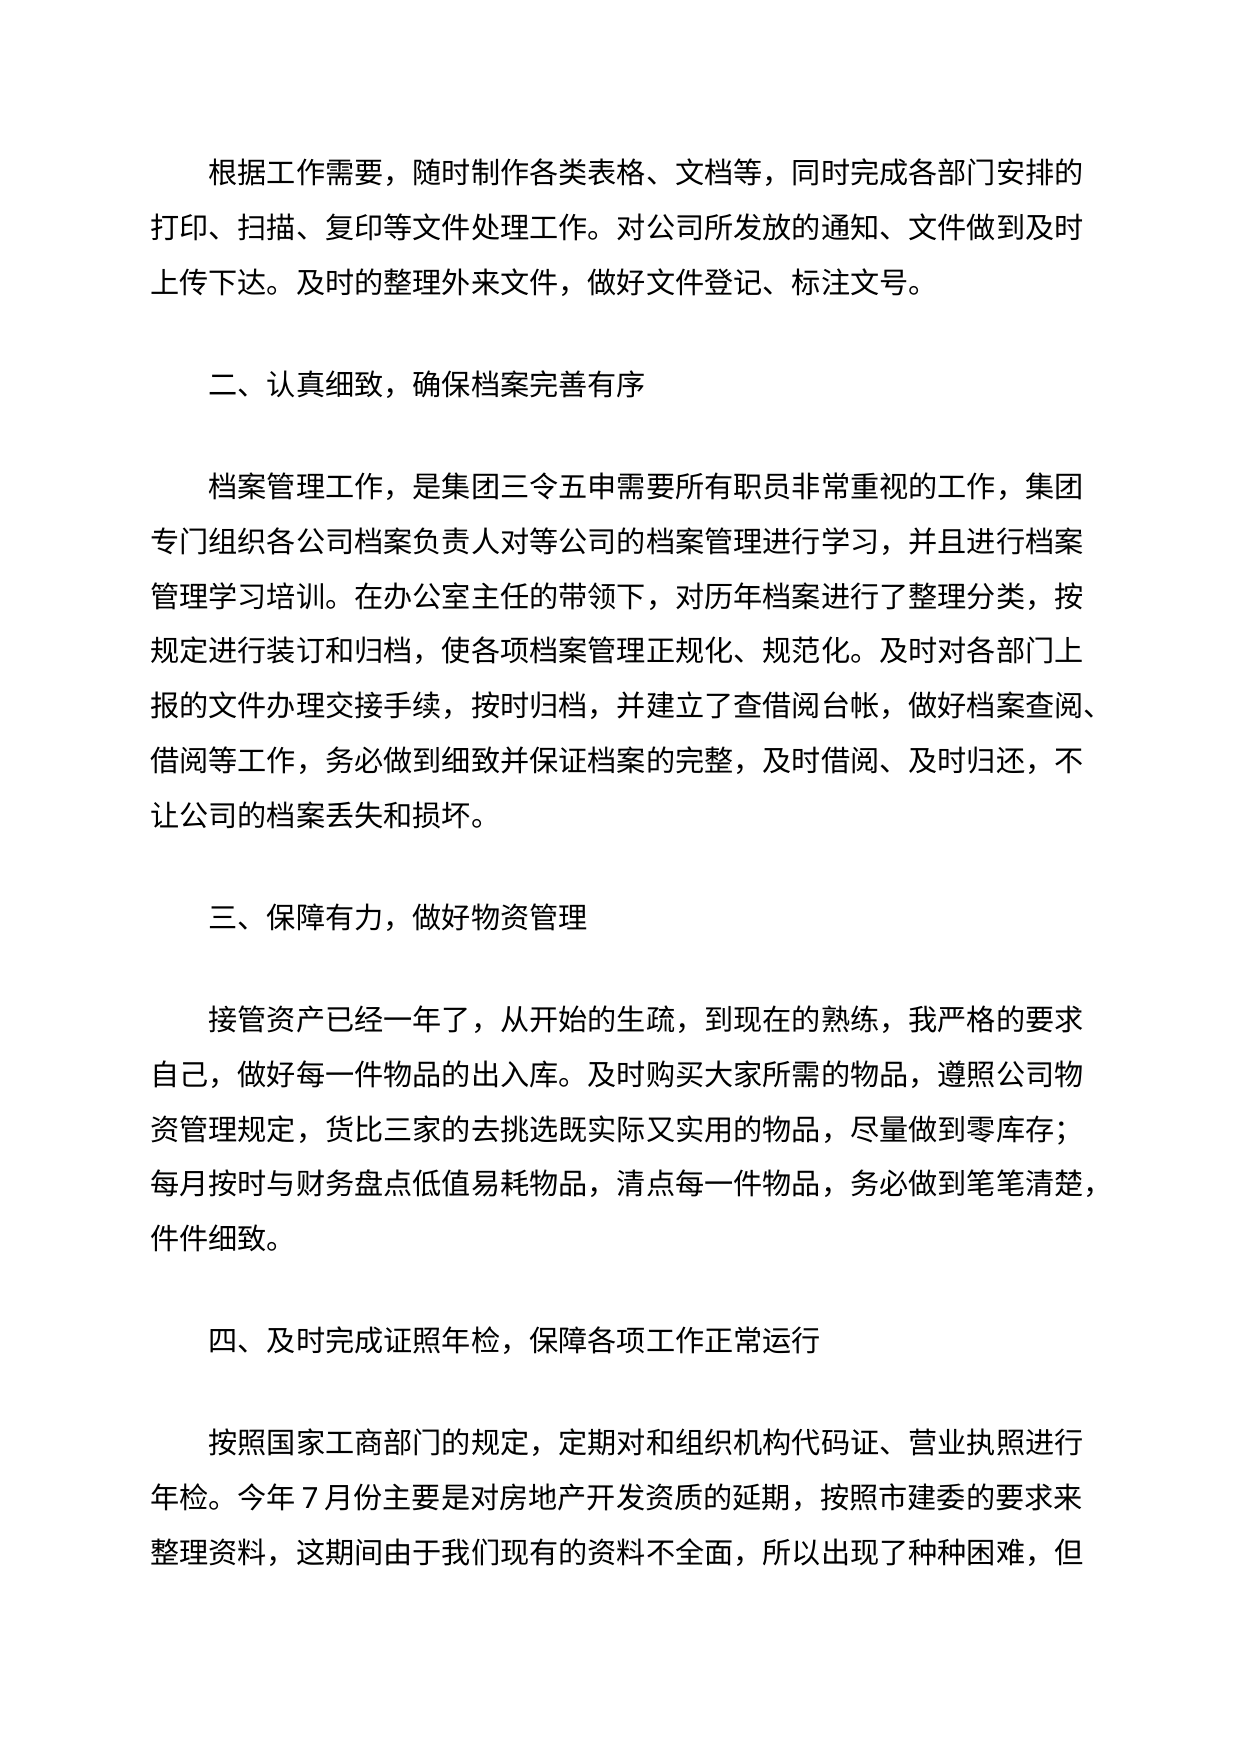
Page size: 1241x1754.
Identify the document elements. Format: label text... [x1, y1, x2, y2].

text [150, 1419, 1090, 1572]
text 根据工作需要，随时制作各类表格、文档等，同时完成各部门安排的打印、扫描、复印等文件处理工作。对公司所发放的通知、文件做到及时上传下达。及时的整理外来文件，做好文件登记、标注文号。 [150, 150, 1090, 302]
text 接管资产已经一年了，从开始的生疏，到现在的熟练，我严格的要求自己，做好每一件物品的出入库。及时购买大家所需的物品，遵照公司物资管理规定，货比三家的去挑选既实际又实用的物品，尽量做到零库存；每月按时与财务盘点低值易耗物品，清点每一件物品，务必做到笔笔清楚，件件细致。 [150, 996, 1090, 1258]
text 三、保障有力，做好物资管理 [150, 894, 1090, 937]
text 四、及时完成证照年检，保障各项工作正常运行 [150, 1318, 1090, 1360]
text 档案管理工作，是集团三令五申需要所有职员非常重视的工作，集团专门组织各公司档案负责人对等公司的档案管理进行学习，并且进行档案管理学习培训。在办公室主任的带领下，对历年档案进行了整理分类，按规定进行装订和归档，使各项档案管理正规化、规范化。及时对各部门上报的文件办理交接手续，按时归档，并建立了查借阅台帐，做好档案查阅、借阅等工作，务必做到细致并保证档案的完整，及时借阅、及时归还，不让公司的档案丢失和损坏。 [150, 463, 1090, 835]
text 二、认真细致，确保档案完善有序 [150, 362, 1090, 404]
